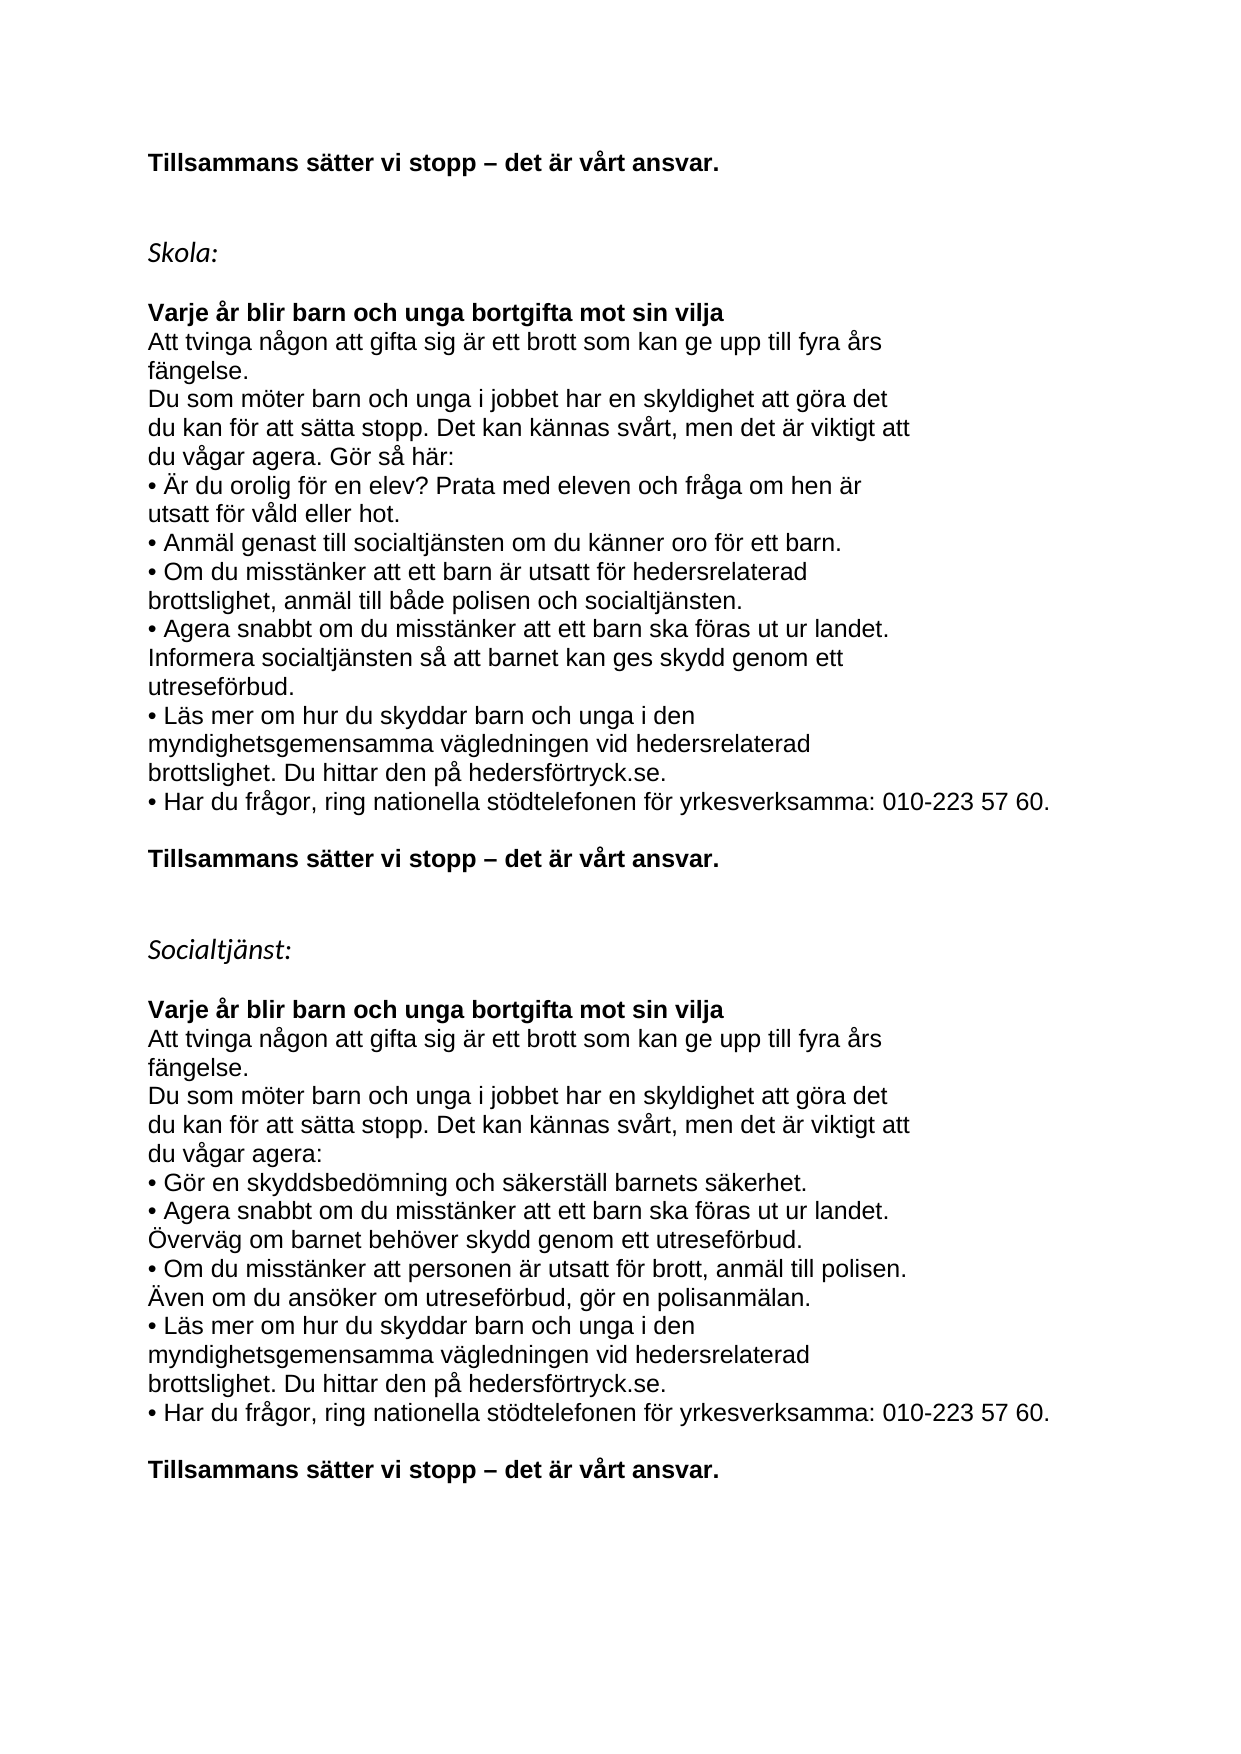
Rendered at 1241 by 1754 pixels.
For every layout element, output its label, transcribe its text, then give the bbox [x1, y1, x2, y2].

text • Läs mer om hur du skyddar barn och unga i den [148, 1311, 1093, 1340]
text Du som möter barn och unga i jobbet har en skyldighet att göra det [148, 384, 1093, 413]
text fängelse. [148, 356, 1093, 384]
text utreseförbud. [148, 672, 1093, 701]
text Tillsammans sätter vi stopp – det är vårt ansvar. [148, 844, 1093, 873]
text • Agera snabbt om du misstänker att ett barn ska föras ut ur landet. [148, 1196, 1093, 1225]
text Tillsammans sätter vi stopp – det är vårt ansvar. [148, 1455, 1093, 1484]
text du kan för att sätta stopp. Det kan kännas svårt, men det är viktigt att [148, 1110, 1093, 1139]
text • Har du frågor, ring nationella stödtelefonen för yrkesverksamma: 010-223 57 60. [148, 1398, 1093, 1426]
text myndighetsgemensamma vägledningen vid hedersrelaterad [148, 1340, 1093, 1369]
text fängelse. [148, 1053, 1093, 1081]
text du kan för att sätta stopp. Det kan kännas svårt, men det är viktigt att [148, 413, 1093, 442]
text Du som möter barn och unga i jobbet har en skyldighet att göra det [148, 1081, 1093, 1110]
text • Om du misstänker att personen är utsatt för brott, anmäl till polisen. [148, 1254, 1093, 1283]
text Att tvinga någon att gifta sig är ett brott som kan ge upp till fyra års [148, 327, 1093, 356]
text Socialtjänst: [148, 931, 1093, 966]
text Överväg om barnet behöver skydd genom ett utreseförbud. [148, 1225, 1093, 1254]
text Att tvinga någon att gifta sig är ett brott som kan ge upp till fyra års [148, 1024, 1093, 1053]
text brottslighet, anmäl till både polisen och socialtjänsten. [148, 586, 1093, 614]
text Skola: [148, 234, 1093, 269]
text • Läs mer om hur du skyddar barn och unga i den [148, 701, 1093, 729]
text brottslighet. Du hittar den på hedersförtryck.se. [148, 1369, 1093, 1398]
text Informera socialtjänsten så att barnet kan ges skydd genom ett [148, 643, 1093, 672]
text • Gör en skyddsbedömning och säkerställ barnets säkerhet. [148, 1168, 1093, 1196]
text Tillsammans sätter vi stopp – det är vårt ansvar. [148, 148, 1093, 176]
text • Anmäl genast till socialtjänsten om du känner oro för ett barn. [148, 528, 1093, 557]
text Varje år blir barn och unga bortgifta mot sin vilja [148, 995, 1093, 1024]
text • Om du misstänker att ett barn är utsatt för hedersrelaterad [148, 557, 1093, 586]
text Varje år blir barn och unga bortgifta mot sin vilja [148, 298, 1093, 327]
text Även om du ansöker om utreseförbud, gör en polisanmälan. [148, 1283, 1093, 1311]
text brottslighet. Du hittar den på hedersförtryck.se. [148, 758, 1093, 787]
text utsatt för våld eller hot. [148, 499, 1093, 528]
text • Agera snabbt om du misstänker att ett barn ska föras ut ur landet. [148, 614, 1093, 643]
text du vågar agera: [148, 1139, 1093, 1168]
text • Är du orolig för en elev? Prata med eleven och fråga om hen är [148, 471, 1093, 499]
text myndighetsgemensamma vägledningen vid hedersrelaterad [148, 729, 1093, 758]
text • Har du frågor, ring nationella stödtelefonen för yrkesverksamma: 010-223 57 60. [148, 787, 1093, 816]
text du vågar agera. Gör så här: [148, 442, 1093, 471]
